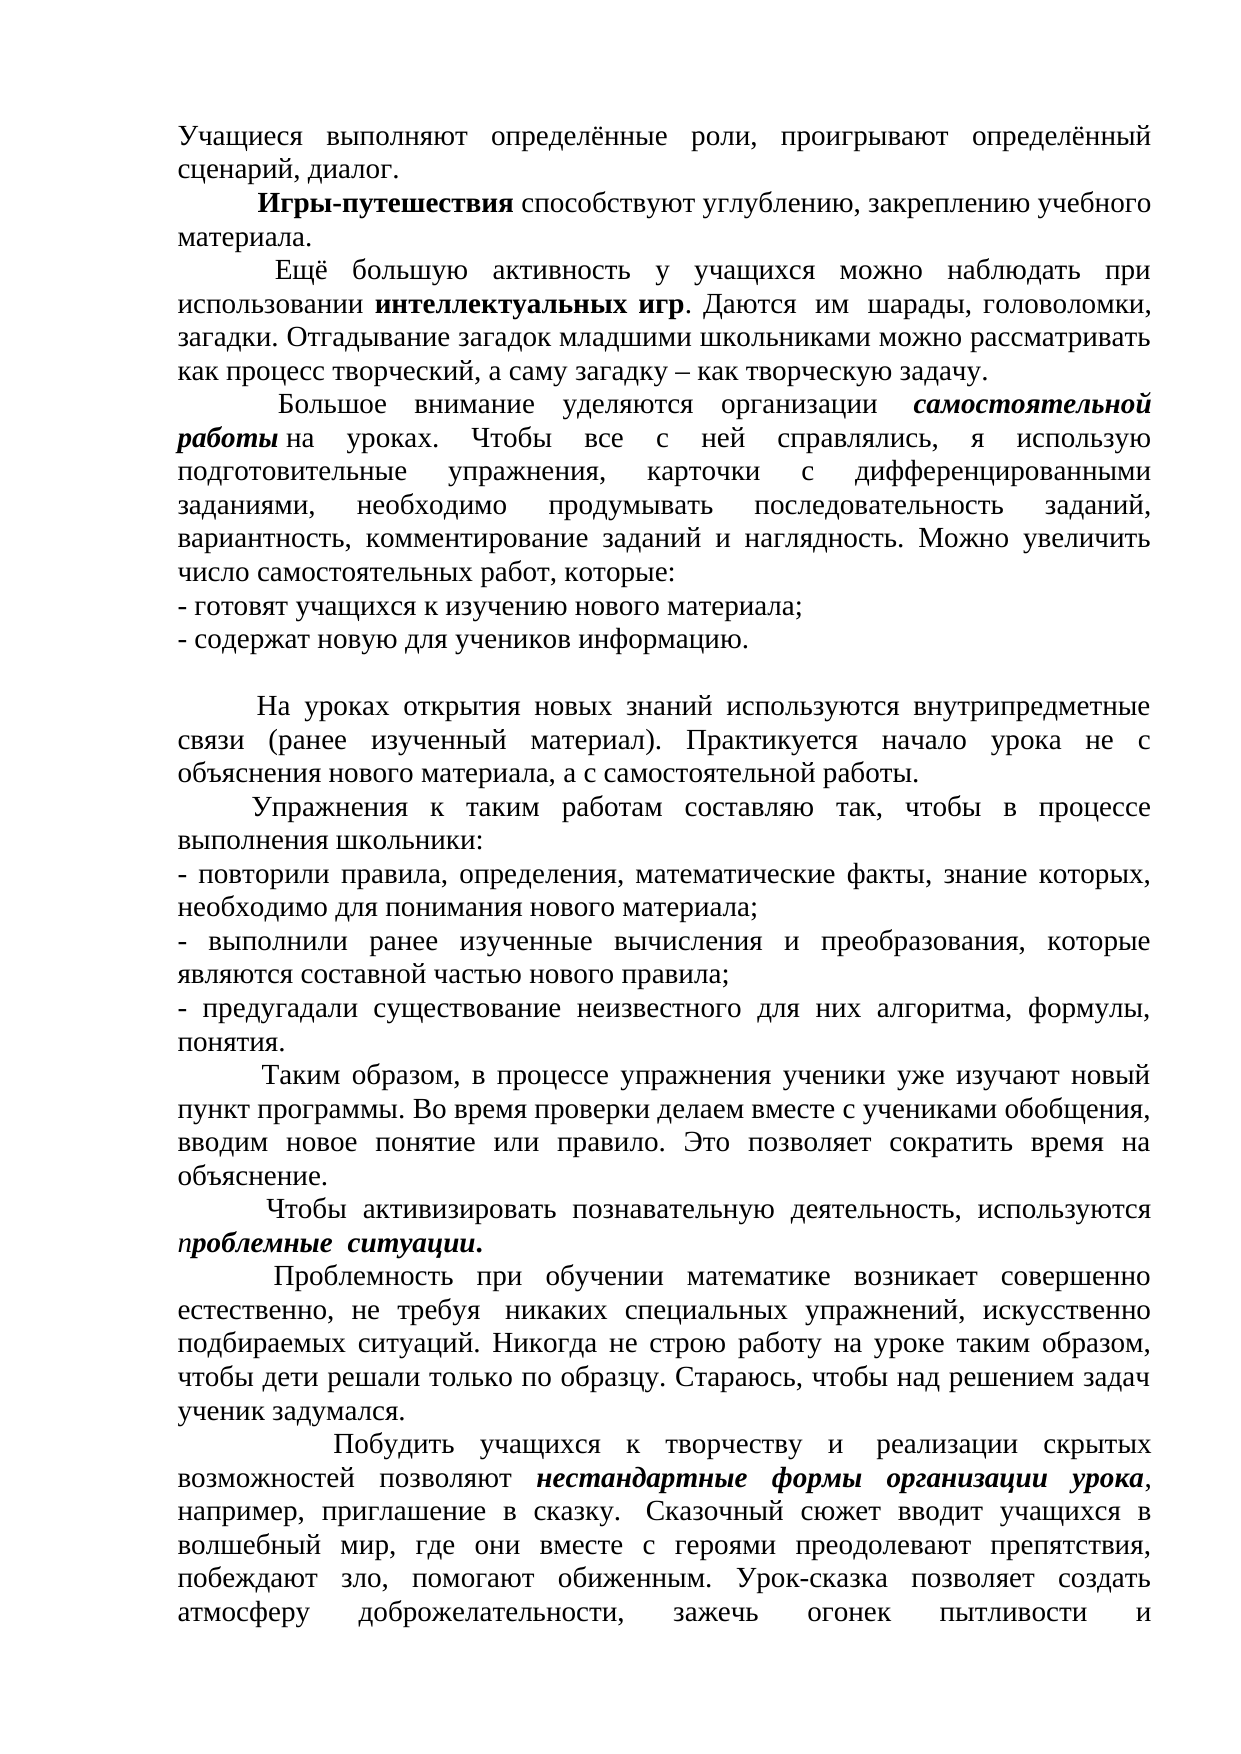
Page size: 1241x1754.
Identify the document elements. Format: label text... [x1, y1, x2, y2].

text - повторили правила, определения, математические факты, знание которых, необходимо для понимания нового материала; [177, 856, 1152, 923]
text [177, 1426, 1152, 1627]
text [177, 118, 1152, 185]
text Упражнения к таким работам составляю так, чтобы в процессе выполнения школьники: [177, 789, 1152, 856]
text На уроках открытия новых знаний используются внутрипредметные связи (ранее изученный материал). Практикуется начало урока не с объяснения нового материала, а с самостоятельной работы. [177, 688, 1152, 789]
text Большое внимание уделяются организации самостоятельной работы на уроках. Чтобы все с ней справлялись, я использую подготовительные упражнения, карточки с дифференцированными заданиями, необходимо продумывать последовательность заданий, вариантность, комментирование заданий и наглядность. Можно увеличить число самостоятельных работ, которые: [177, 386, 1152, 588]
text Чтобы активизировать познавательную деятельность, используются проблемные ситуации. [177, 1191, 1152, 1258]
text Таким образом, в процессе упражнения ученики уже изучают новый пункт программы. Во время проверки делаем вместе с учениками обобщения, вводим новое понятие или правило. Это позволяет сократить время на объяснение. [177, 1057, 1152, 1191]
text - выполнили ранее изученные вычисления и преобразования, которые являются составной частью нового правила; [177, 923, 1152, 990]
text - предугадали существование неизвестного для них алгоритма, формулы, понятия. [177, 990, 1152, 1057]
text Ещё большую активность у учащихся можно наблюдать при использовании интеллектуальных игр. Даются им шарады, головоломки, загадки. Отгадывание загадок младшими школьниками можно рассматривать как процесс творческий, а саму загадку – как творческую задачу. [177, 252, 1152, 386]
text - готовят учащихся к изучению нового материала; [177, 588, 1152, 621]
text - содержат новую для учеников информацию. [177, 621, 1152, 655]
text Игры-путешествия способствуют углублению, закреплению учебного материала. [177, 185, 1152, 252]
text Проблемность при обучении математике возникает совершенно естественно, не требуя никаких специальных упражнений, искусственно подбираемых ситуаций. Никогда не строю работу на уроке таким образом, чтобы дети решали только по образцу. Стараюсь, чтобы над решением задач ученик задумался. [177, 1258, 1152, 1426]
